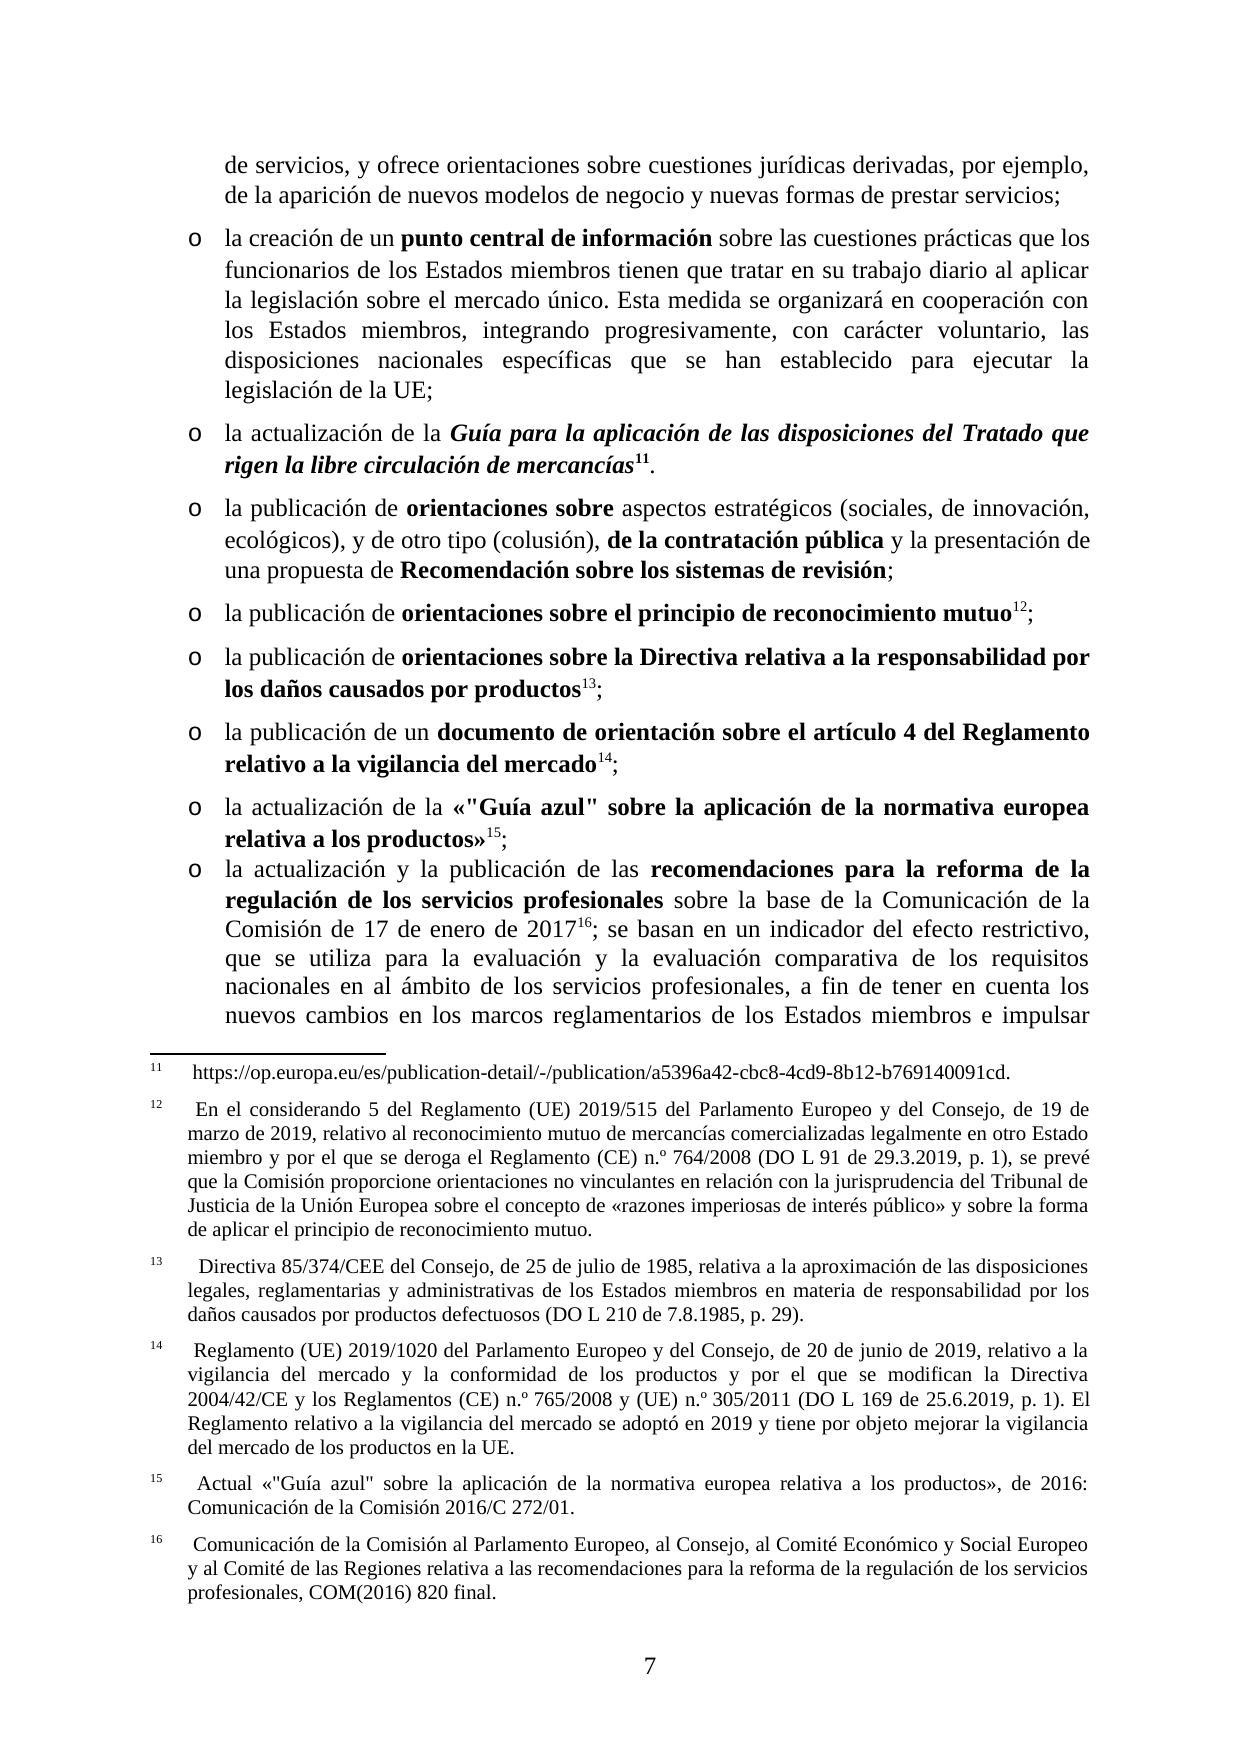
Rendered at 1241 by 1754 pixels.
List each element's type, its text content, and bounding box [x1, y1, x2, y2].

list la publicación de orientaciones sobre la Directiva relativa a la responsabilidad por los daños causados por productos; [187, 642, 1090, 703]
list la actualización de la «"Guía azul" sobre la aplicación de la normativa europea relativa a los productos»; [187, 792, 1090, 853]
list la actualización de la Guía para la aplicación de las disposiciones del Tratado que rigen la libre circulación de mercancías. [187, 418, 1090, 479]
list la publicación de orientaciones sobre el principio de reconocimiento mutuo; [187, 598, 1090, 628]
list la publicación de un documento de orientación sobre el artículo 4 del Reglamento relativo a la vigilancia del mercado; [187, 717, 1090, 778]
list la actualización del Manual sobre la transposición de la Directiva de servicios, que incluye la jurisprudencia reciente sobre los elementos fundamentales de la Directiva de servicios, y ofrece orientaciones sobre cuestiones jurídicas derivadas, por ejemplo, de la aparición de nuevos modelos de negocio y nuevas formas de prestar servicios; [187, 150, 1090, 209]
list la actualización y la publicación de las recomendaciones para la reforma de la regulación de los servicios profesionales sobre la base de la Comunicación de la Comisión de 17 de enero de 2017; se basan en un indicador del efecto restrictivo, que se utiliza para la evaluación y la evaluación comparativa de los requisitos nacionales en al ámbito de los servicios profesionales, a fin de tener en cuenta los nuevos cambios en los marcos reglamentarios de los Estados miembros e impulsar nuevas reformas. Estas reformas pueden tener efectos positivos en la movilidad de los trabajadores y en la reducción de la escasez y la inadecuación de las capacidades, especialmente en el contexto de las transiciones ecológica y digital; [187, 854, 1090, 1029]
list la publicación de orientaciones sobre aspectos estratégicos (sociales, de innovación, ecológicos), y de otro tipo (colusión), de la contratación pública y la presentación de una propuesta de Recomendación sobre los sistemas de revisión; [187, 493, 1090, 584]
list la creación de un punto central de información sobre las cuestiones prácticas que los funcionarios de los Estados miembros tienen que tratar en su trabajo diario al aplicar la legislación sobre el mercado único. Esta medida se organizará en cooperación con los Estados miembros, integrando progresivamente, con carácter voluntario, las disposiciones nacionales específicas que se han establecido para ejecutar la legislación de la UE; [187, 223, 1090, 404]
